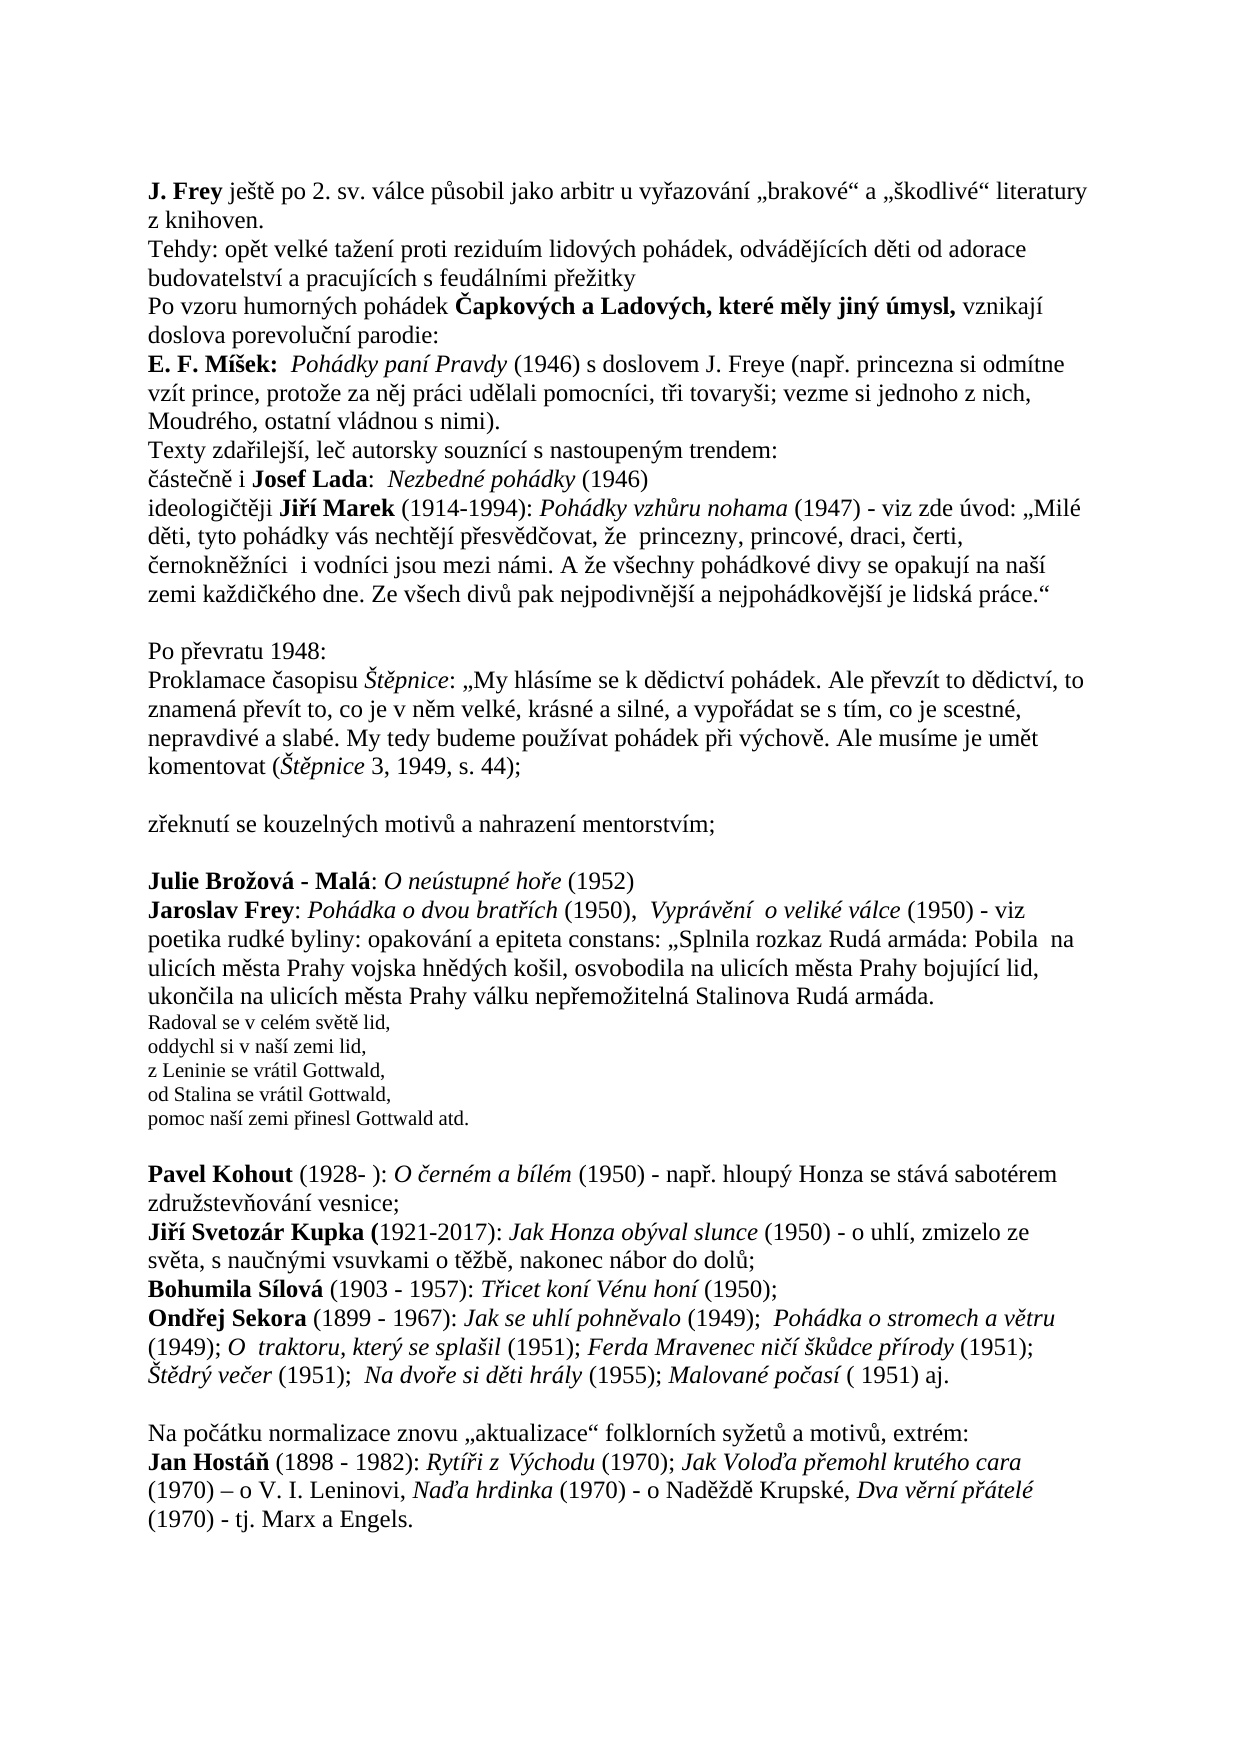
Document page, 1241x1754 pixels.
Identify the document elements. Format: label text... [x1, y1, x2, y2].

text Na počátku normalizace znovu „aktualizace“ folklorních syžetů a motivů, extrém: [148, 1418, 1093, 1447]
text Po vzoru humorných pohádek Čapkových a Ladových, které měly jiný úmysl, vznikají doslova porevoluční parodie: [148, 291, 1093, 349]
text Jan Hostáň (1898 - 1982): Rytíři z Východu (1970); Jak Voloďa přemohl krutého cara (1970) – o V. I. Leninovi, Naďa hrdinka (1970) - o Naděždě Krupské, Dva věrní přátelé (1970) - tj. Marx a Engels. [148, 1447, 1093, 1533]
text od Stalina se vrátil Gottwald, [148, 1082, 1093, 1106]
text Tehdy: opět velké tažení proti reziduím lidových pohádek, odvádějících děti od adorace budovatelství a pracujících s feudálními přežitky [148, 234, 1093, 291]
text Ondřej Sekora (1899 - 1967): Jak se uhlí pohněvalo (1949); Pohádka o stromech a větru (1949); O traktoru, který se splašil (1951); Ferda Mravenec ničí škůdce přírody (1951); Štědrý večer (1951); Na dvoře si děti hrály (1955); Malované počasí ( 1951) aj. [148, 1303, 1093, 1389]
text Radoval se v celém světě lid, [148, 1010, 1093, 1034]
text Pavel Kohout (1928- ): O černém a bílém (1950) - např. hloupý Honza se stává sabotérem združstevňování vesnice; [148, 1159, 1093, 1217]
text Texty zdařilejší, leč autorsky souznící s nastoupeným trendem: [148, 435, 1093, 464]
text Julie Brožová - Malá: O neústupné hoře (1952) [148, 866, 1093, 895]
subtitle Jiří Svetozár Kupka (1921-2017): Jak Honza obýval slunce (1950) - o uhlí, zmizelo ze světa, s naučnými vsuvkami o těžbě, nakonec nábor do dolů; [148, 1217, 1093, 1274]
text Jaroslav Frey: Pohádka o dvou bratřích (1950), Vyprávění o veliké válce (1950) - viz poetika rudké byliny: opakování a epiteta constans: „Splnila rozkaz Rudá armáda: Pobila na ulicích města Prahy vojska hnědých košil, osvobodila na ulicích města Prahy bojující lid, ukončila na ulicích města Prahy válku nepřemožitelná Stalinova Rudá armáda. [148, 895, 1093, 1010]
text E. F. Míšek: Pohádky paní Pravdy (1946) s doslovem J. Freye (např. princezna si odmítne vzít prince, protože za něj práci udělali pomocníci, tři tovaryši; vezme si jednoho z nich, Moudrého, ostatní vládnou s nimi). [148, 349, 1093, 435]
text Bohumila Sílová (1903 - 1957): Třicet koní Vénu honí (1950); [148, 1274, 1093, 1303]
text zřeknutí se kouzelných motivů a nahrazení mentorstvím; [148, 809, 1093, 838]
text Proklamace časopisu Štěpnice: „My hlásíme se k dědictví pohádek. Ale převzít to dědictví, to znamená převít to, co je v něm velké, krásné a silné, a vypořádat se s tím, co je scestné, nepravdivé a slabé. My tedy budeme používat pohádek při výchově. Ale musíme je umět komentovat (Štěpnice 3, 1949, s. 44); [148, 665, 1093, 780]
text z Leninie se vrátil Gottwald, [148, 1058, 1093, 1082]
text Po převratu 1948: [148, 636, 1093, 665]
text částečně i Josef Lada: Nezbedné pohádky (1946) ideologičtěji Jiří Marek (1914-1994): Pohádky vzhůru nohama (1947) - viz zde úvod: „Milé děti, tyto pohádky vás nechtějí přesvědčovat, že princezny, princové, draci, čerti, černokněžníci i vodníci jsou mezi námi. A že všechny pohádkové divy se opakují na naší zemi každičkého dne. Ze všech divů pak nejpodivnější a nejpohádkovější je lidská práce.“ [148, 464, 1093, 608]
text pomoc naší zemi přinesl Gottwald atd. [148, 1106, 1093, 1130]
text oddychl si v naší zemi lid, [148, 1034, 1093, 1058]
text J. Frey ještě po 2. sv. válce působil jako arbitr u vyřazování „brakové“ a „škodlivé“ literatury z knihoven. [148, 176, 1093, 234]
